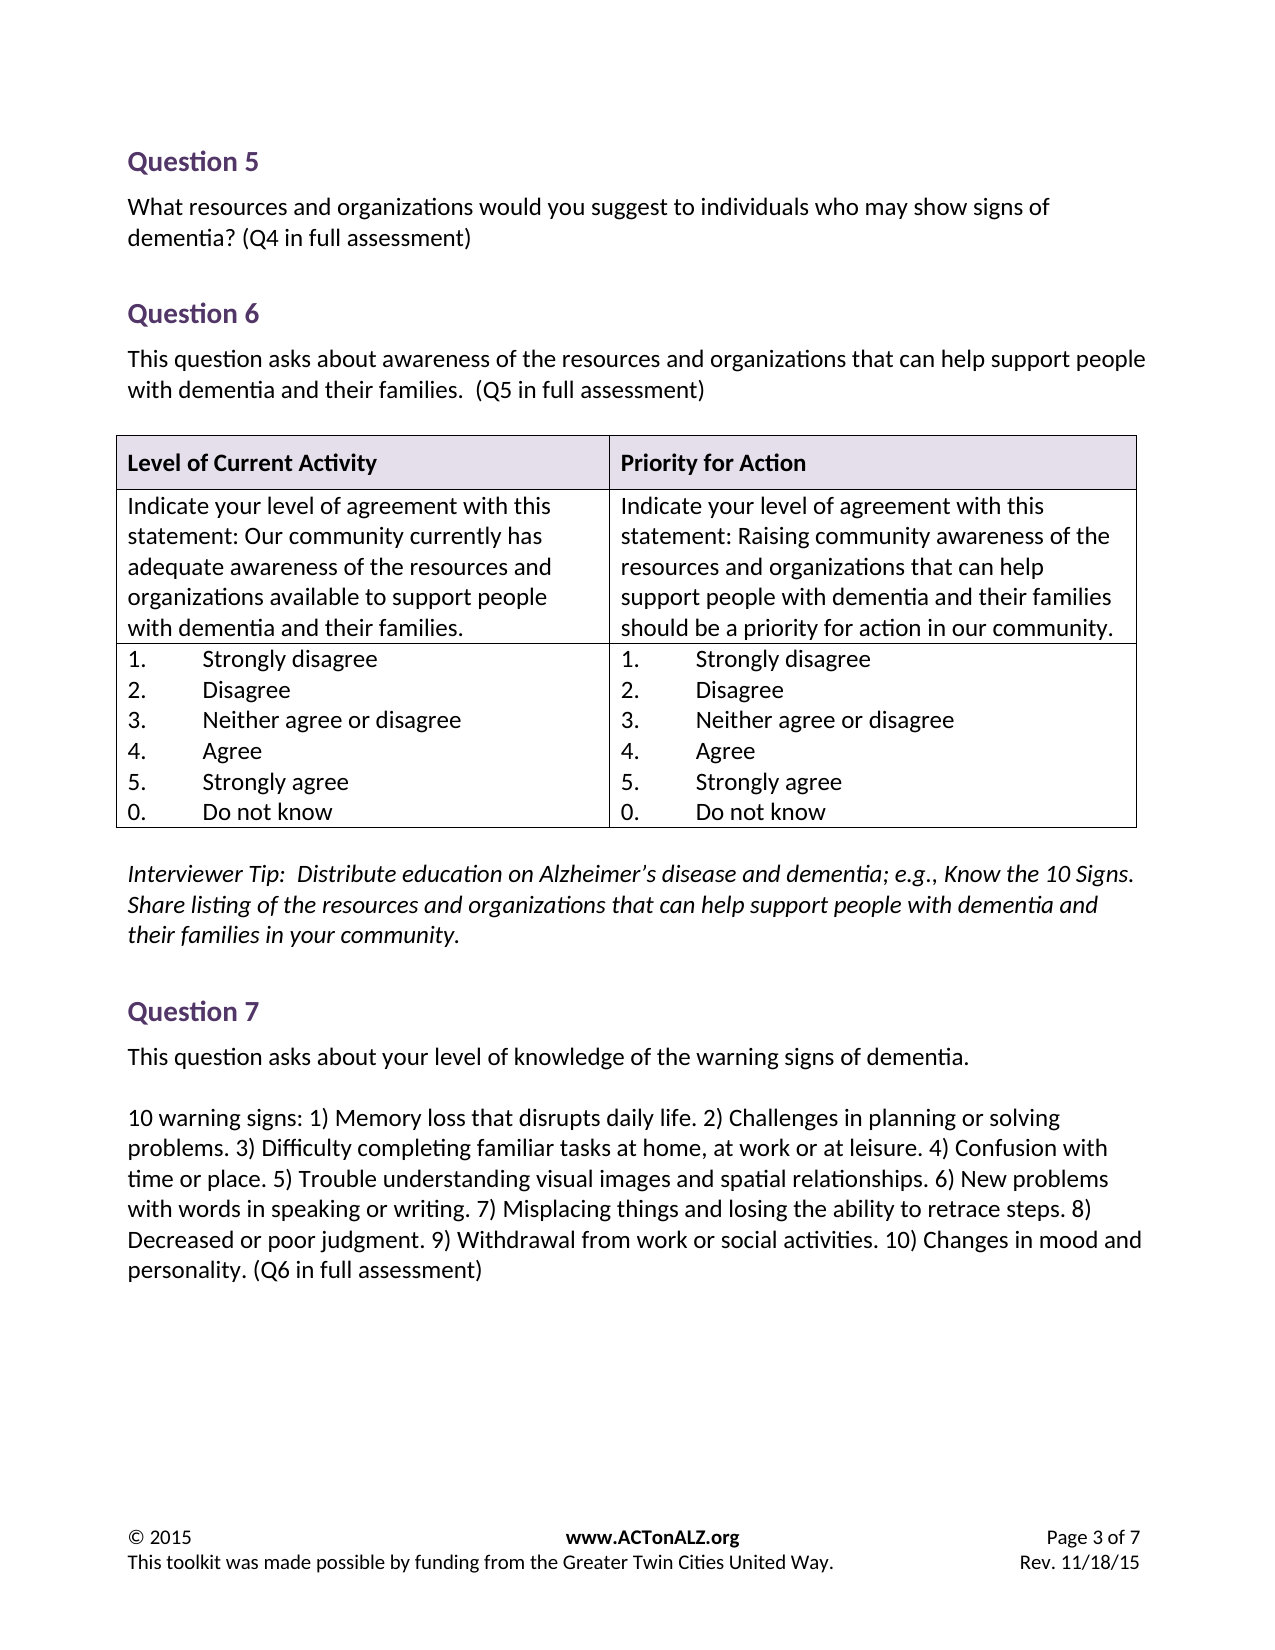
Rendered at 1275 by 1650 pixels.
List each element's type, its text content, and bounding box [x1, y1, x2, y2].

text This question asks about your level of knowledge of the warning signs of dementia. [127, 1041, 1147, 1071]
text Question 5 [127, 143, 1147, 179]
text 10 warning signs: 1) Memory loss that disrupts daily life. 2) Challenges in planning or solving problems. 3) Difficulty completing familiar tasks at home, at work or at leisure. 4) Confusion with time or place. 5) Trouble understanding visual images and spatial relationships. 6) New problems with words in speaking or writing. 7) Misplacing things and losing the ability to retrace steps. 8) Decreased or poor judgment. 9) Withdrawal from work or social activities. 10) Changes in mood and personality. (Q6 in full assessment) [127, 1102, 1147, 1285]
table_cell 1. Strongly disagree 2. Disagree 3. Neither agree or disagree 4. Agree 5. Strongly agree 0. Do not know [610, 644, 1136, 827]
table_header Priority for Action [610, 436, 1136, 489]
table_header Level of Current Activity [117, 436, 609, 489]
text Question 6 [127, 295, 1147, 331]
text What resources and organizations would you suggest to individuals who may show signs of dementia? (Q4 in full assessment) [127, 191, 1147, 252]
table_cell Indicate your level of agreement with this statement: Our community currently has adequate awareness of the resources and organizations available to support people with dementia and their families. [117, 490, 609, 642]
table_cell 1. Strongly disagree 2. Disagree 3. Neither agree or disagree 4. Agree 5. Strongly agree 0. Do not know [117, 644, 609, 827]
text This question asks about awareness of the resources and organizations that can help support people with dementia and their families. (Q5 in full assessment) [127, 343, 1147, 404]
table_cell Indicate your level of agreement with this statement: Raising community awareness of the resources and organizations that can help support people with dementia and their families should be a priority for action in our community. [610, 490, 1136, 642]
text Question 7 [127, 993, 1147, 1028]
text Interviewer Tip: Distribute education on Alzheimer’s disease and dementia; e.g., Know the 10 Signs. Share listing of the resources and organizations that can help support people with dementia and their families in your community. [127, 858, 1147, 950]
